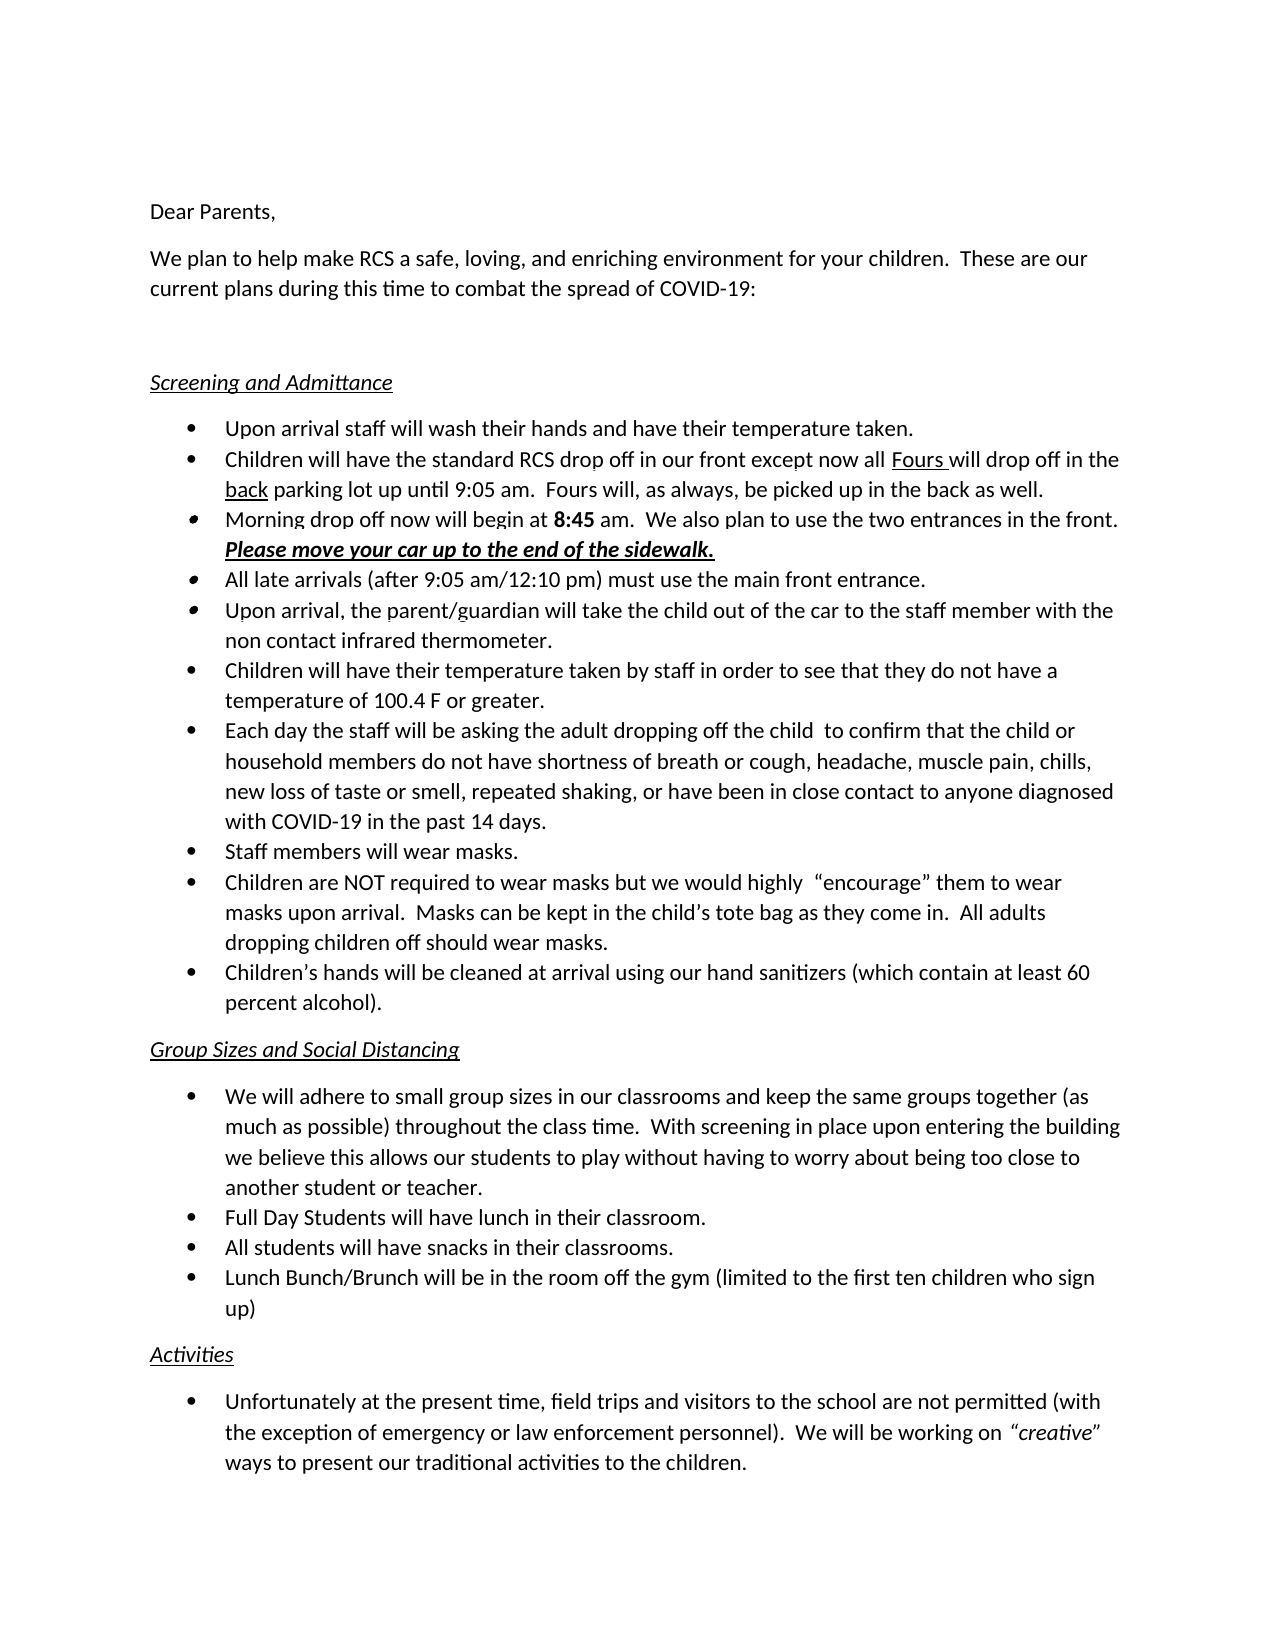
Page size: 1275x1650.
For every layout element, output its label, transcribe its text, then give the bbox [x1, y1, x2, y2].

list Upon arrival, the parent/guardian will take the child out of the car to the staff member with the non contact infrared thermometer. [187, 596, 1125, 654]
list Morning drop off now will begin at 8:45 am. We also plan to use the two entrances in the front. Please move your car up to the end of the sidewalk. [187, 505, 1125, 563]
list All students will have snacks in their classrooms. [187, 1233, 1125, 1261]
list Full Day Students will have lunch in their classroom. [187, 1203, 1125, 1231]
list Children will have their temperature taken by staff in order to see that they do not have a temperature of 100.4 F or greater. [187, 656, 1125, 714]
text Activities [150, 1341, 1125, 1369]
list All late arrivals (after 9:05 am/12:10 pm) must use the main front entrance. [187, 566, 1125, 594]
list Upon arrival staff will wash their hands and have their temperature taken. [187, 414, 1125, 443]
text Screening and Admittance [150, 368, 1125, 396]
text Dear Parents, [150, 197, 1125, 225]
list Children’s hands will be cleaned at arrival using our hand sanitizers (which contain at least 60 percent alcohol). [187, 958, 1125, 1017]
text Group Sizes and Social Distancing [150, 1035, 1125, 1063]
list Unfortunately at the present time, field trips and visitors to the school are not permitted (with the exception of emergency or law enforcement personnel). We will be working on “creative” ways to present our traditional activities to the children. [187, 1387, 1125, 1476]
list Children will have the standard RCS drop off in our front except now all Fours will drop off in the back parking lot up until 9:05 am. Fours will, as always, be picked up in the back as well. [187, 445, 1125, 503]
list Staff members will wear masks. [187, 837, 1125, 866]
list Lunch Bunch/Brunch will be in the room off the gym (limited to the first ten children who sign up) [187, 1263, 1125, 1322]
text We plan to help make RCS a safe, loving, and enriching environment for your children. These are our current plans during this time to combat the spread of COVID-19: [150, 244, 1125, 302]
list Children are NOT required to wear masks but we would highly “encourage” them to wear masks upon arrival. Masks can be kept in the child’s tote bag as they come in. All adults dropping children off should wear masks. [187, 868, 1125, 956]
list We will adhere to small group sizes in our classrooms and keep the same groups together (as much as possible) throughout the class time. With screening in place upon entering the building we believe this allows our students to play without having to worry about being too close to another student or teacher. [187, 1082, 1125, 1201]
list Each day the staff will be asking the adult dropping off the child to confirm that the child or household members do not have shortness of breath or cough, headache, muscle pain, chills, new loss of taste or smell, repeated shaking, or have been in close contact to anyone diagnosed with COVID-19 in the past 14 days. [187, 717, 1125, 835]
